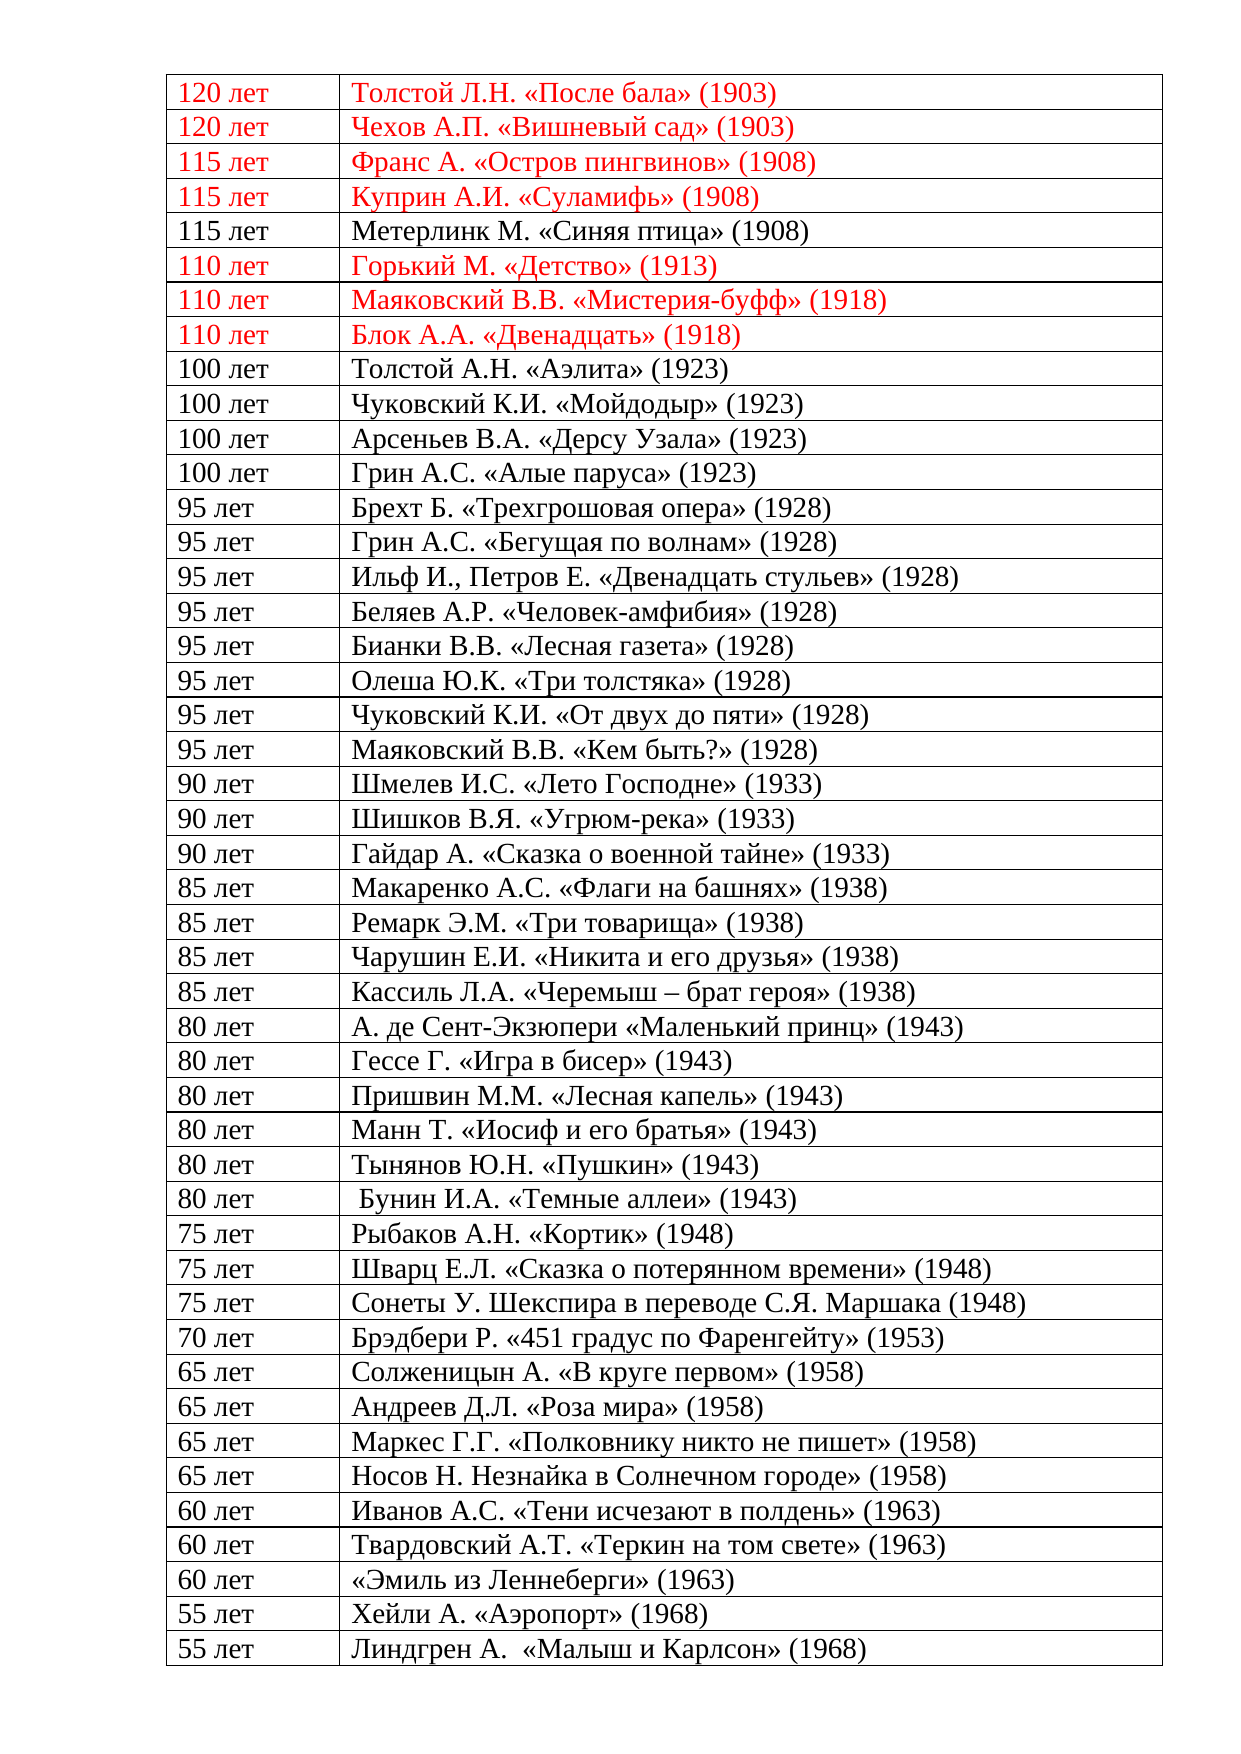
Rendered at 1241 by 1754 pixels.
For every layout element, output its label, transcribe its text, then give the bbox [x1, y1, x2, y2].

table_cell Твардовский А.Т. «Теркин на том свете» (1963) [340, 1528, 1162, 1561]
table_cell Грин А.С. «Бегущая по волнам» (1928) [340, 525, 1162, 558]
table_cell 115 лет [167, 179, 339, 212]
table_cell Чарушин Е.И. «Никита и его друзья» (1938) [340, 940, 1162, 973]
table_cell Франс А. «Остров пингвинов» (1908) [340, 144, 1162, 178]
table_cell 65 лет [167, 1424, 339, 1457]
table_cell Ильф И., Петров Е. «Двенадцать стульев» (1928) [340, 559, 1162, 593]
table_cell 85 лет [167, 974, 339, 1008]
table_cell Носов Н. Незнайка в Солнечном городе» (1958) [340, 1458, 1162, 1492]
table_cell 80 лет [167, 1009, 339, 1042]
table_cell 55 лет [167, 1597, 339, 1630]
table_cell 65 лет [167, 1458, 339, 1492]
table_cell 80 лет [167, 1147, 339, 1181]
table_cell 120 лет [167, 110, 339, 143]
table_cell Пришвин М.М. «Лесная капель» (1943) [340, 1078, 1162, 1111]
table_cell Брехт Б. «Трехгрошовая опера» (1928) [340, 490, 1162, 523]
table_cell Хейли А. «Аэропорт» (1968) [340, 1597, 1162, 1630]
table_cell Куприн А.И. «Суламифь» (1908) [340, 179, 1162, 212]
table_cell 75 лет [167, 1285, 339, 1319]
table_cell Сонеты У. Шекспира в переводе С.Я. Маршака (1948) [340, 1285, 1162, 1319]
table_cell Иванов А.С. «Тени исчезают в полдень» (1963) [340, 1493, 1162, 1526]
table_cell Андреев Д.Л. «Роза мира» (1958) [340, 1389, 1162, 1423]
table_cell 60 лет [167, 1562, 339, 1596]
table_cell Метерлинк М. «Синяя птица» (1908) [340, 213, 1162, 247]
table_cell 75 лет [167, 1251, 339, 1284]
table_cell Толстой Л.Н. «После бала» (1903) [340, 75, 1162, 108]
table_cell А. де Сент-Экзюпери «Маленький принц» (1943) [340, 1009, 1162, 1042]
table_cell 90 лет [167, 767, 339, 800]
table_cell 75 лет [167, 1216, 339, 1250]
table_cell 85 лет [167, 870, 339, 904]
table_cell Макаренко А.С. «Флаги на башнях» (1938) [340, 870, 1162, 904]
table_cell 65 лет [167, 1355, 339, 1388]
table_cell 95 лет [167, 594, 339, 627]
table_cell Кассиль Л.А. «Черемыш – брат героя» (1938) [340, 974, 1162, 1008]
table_cell 115 лет [167, 144, 339, 178]
table_cell Чуковский К.И. «От двух до пяти» (1928) [340, 698, 1162, 731]
table_cell Манн Т. «Иосиф и его братья» (1943) [340, 1113, 1162, 1146]
table_cell Рыбаков А.Н. «Кортик» (1948) [340, 1216, 1162, 1250]
table_cell Маяковский В.В. «Мистерия-буфф» (1918) [340, 283, 1162, 316]
table_cell 100 лет [167, 421, 339, 454]
table_cell Маяковский В.В. «Кем быть?» (1928) [340, 732, 1162, 766]
table_cell 60 лет [167, 1528, 339, 1561]
table_cell Чуковский К.И. «Мойдодыр» (1923) [340, 386, 1162, 420]
table_cell Тынянов Ю.Н. «Пушкин» (1943) [340, 1147, 1162, 1181]
table_cell 95 лет [167, 628, 339, 662]
table_cell Линдгрен А. «Малыш и Карлсон» (1968) [340, 1631, 1162, 1665]
table_cell 95 лет [167, 732, 339, 766]
table_cell Брэдбери Р. «451 градус по Фаренгейту» (1953) [340, 1320, 1162, 1353]
table_cell Гайдар А. «Сказка о военной тайне» (1933) [340, 836, 1162, 869]
table_cell 100 лет [167, 352, 339, 385]
table_cell Арсеньев В.А. «Дерсу Узала» (1923) [340, 421, 1162, 454]
table_cell 80 лет [167, 1113, 339, 1146]
table_cell 80 лет [167, 1078, 339, 1111]
table_cell «Эмиль из Леннеберги» (1963) [340, 1562, 1162, 1596]
table_cell 95 лет [167, 663, 339, 696]
table_cell Бунин И.А. «Темные аллеи» (1943) [340, 1182, 1162, 1215]
table_cell Чехов А.П. «Вишневый сад» (1903) [340, 110, 1162, 143]
table_cell Шмелев И.С. «Лето Господне» (1933) [340, 767, 1162, 800]
table_cell Блок А.А. «Двенадцать» (1918) [340, 317, 1162, 351]
table_cell Шишков В.Я. «Угрюм-река» (1933) [340, 801, 1162, 835]
table_cell Ремарк Э.М. «Три товарища» (1938) [340, 905, 1162, 938]
table_cell 55 лет [167, 1631, 339, 1665]
table_cell Солженицын А. «В круге первом» (1958) [340, 1355, 1162, 1388]
table_cell 110 лет [167, 283, 339, 316]
table_cell 65 лет [167, 1389, 339, 1423]
table_cell Беляев А.Р. «Человек-амфибия» (1928) [340, 594, 1162, 627]
table_cell 100 лет [167, 386, 339, 420]
table_cell 70 лет [167, 1320, 339, 1353]
table_cell 110 лет [167, 248, 339, 281]
table_cell 90 лет [167, 836, 339, 869]
table_cell Бианки В.В. «Лесная газета» (1928) [340, 628, 1162, 662]
table_cell 85 лет [167, 905, 339, 938]
table_cell 85 лет [167, 940, 339, 973]
table_cell 95 лет [167, 490, 339, 523]
table_cell 110 лет [167, 317, 339, 351]
table_cell 115 лет [167, 213, 339, 247]
table_cell Толстой А.Н. «Аэлита» (1923) [340, 352, 1162, 385]
table_cell 90 лет [167, 801, 339, 835]
table_cell 80 лет [167, 1043, 339, 1077]
table_cell 95 лет [167, 559, 339, 593]
table_cell Маркес Г.Г. «Полковнику никто не пишет» (1958) [340, 1424, 1162, 1457]
table_cell 60 лет [167, 1493, 339, 1526]
table_cell 95 лет [167, 525, 339, 558]
table_cell 100 лет [167, 455, 339, 489]
table_cell Шварц Е.Л. «Сказка о потерянном времени» (1948) [340, 1251, 1162, 1284]
table_cell Олеша Ю.К. «Три толстяка» (1928) [340, 663, 1162, 696]
table_cell 80 лет [167, 1182, 339, 1215]
table_cell Гессе Г. «Игра в бисер» (1943) [340, 1043, 1162, 1077]
table_cell Грин А.С. «Алые паруса» (1923) [340, 455, 1162, 489]
table_cell Горький М. «Детство» (1913) [340, 248, 1162, 281]
table_cell 120 лет [167, 75, 339, 108]
table_cell 95 лет [167, 698, 339, 731]
